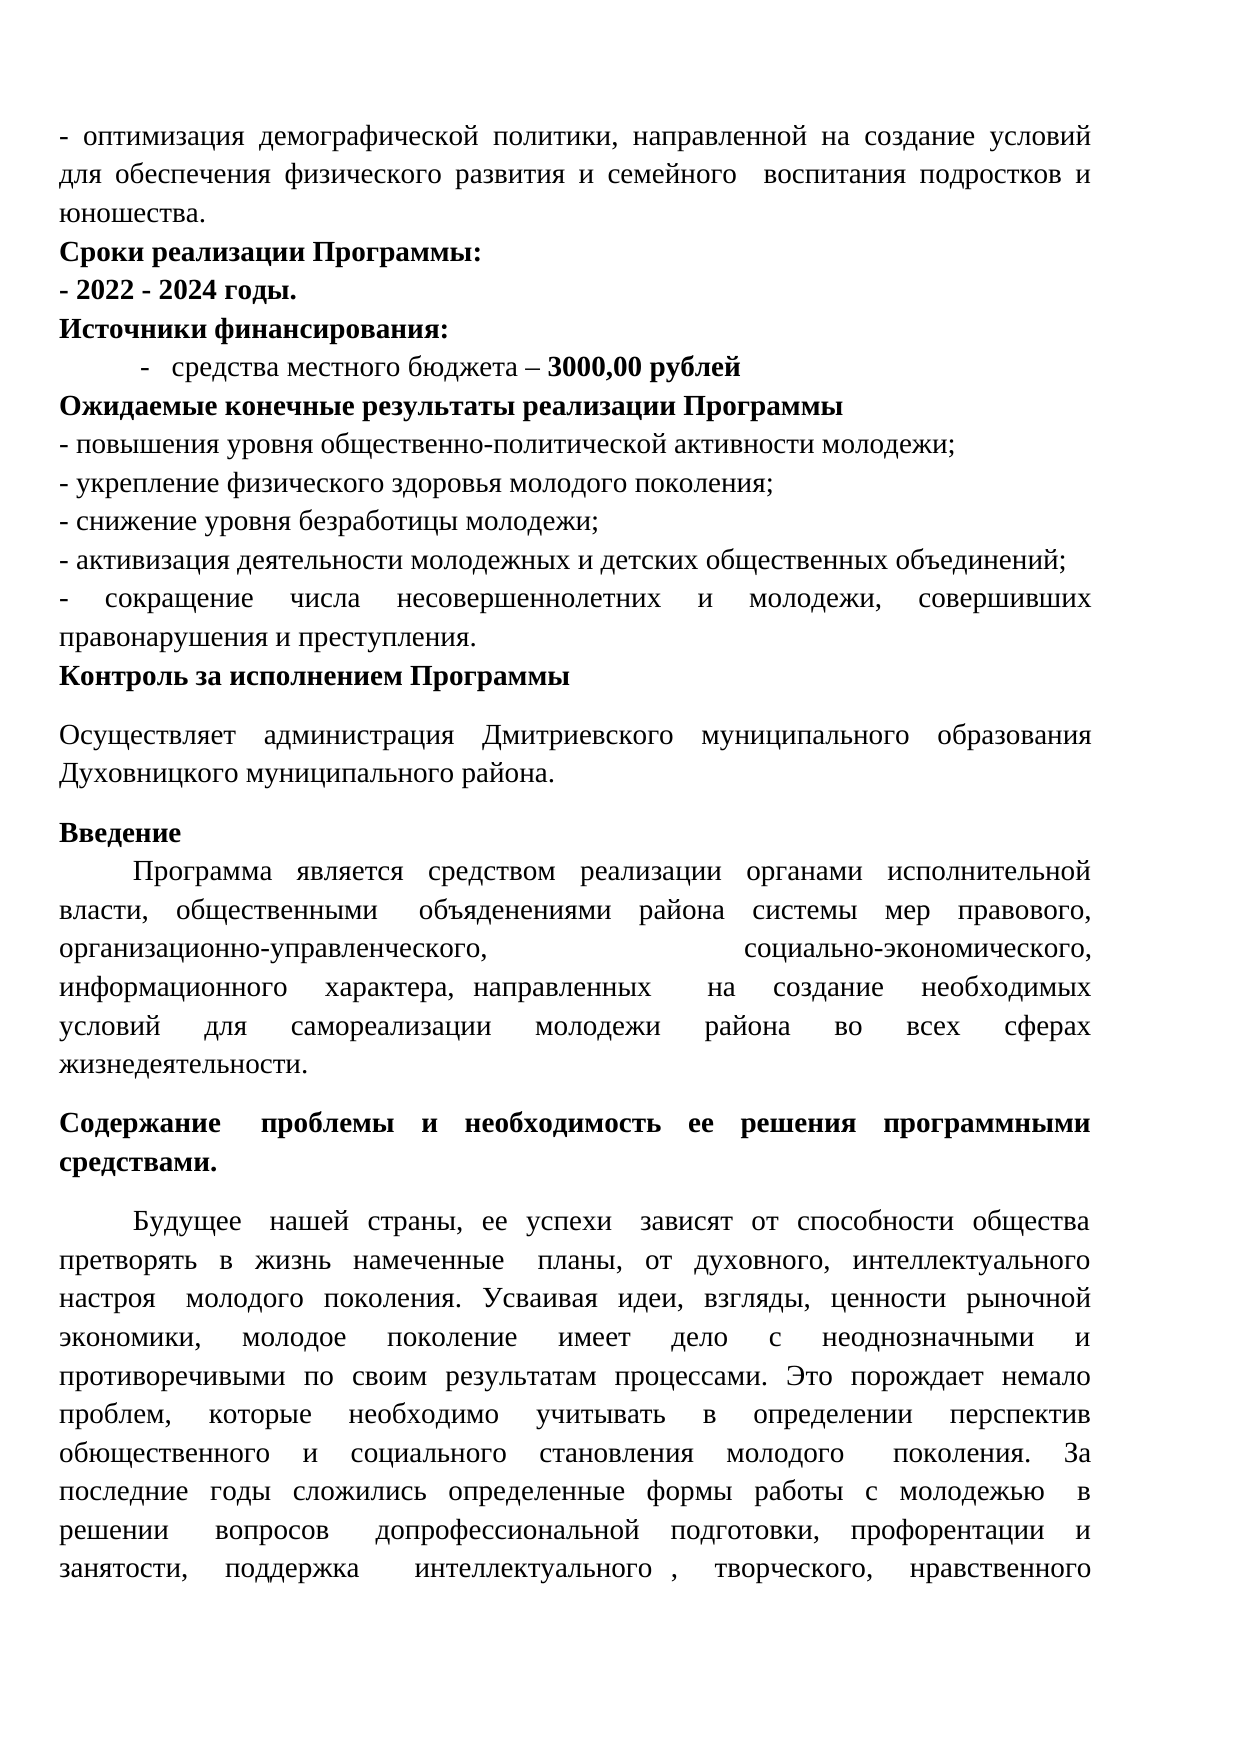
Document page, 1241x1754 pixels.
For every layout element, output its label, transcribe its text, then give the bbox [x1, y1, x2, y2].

text Контроль за исполнением Программы [59, 658, 1092, 691]
text Сроки реализации Программы: [59, 234, 1092, 267]
text - 2022 - 2024 годы. [59, 272, 1092, 306]
text Программа является средством реализации органами исполнительной власти, общественными объяденениями района системы мер правового, организационно-управленческого, социально-экономического, информационного характера, направленных на создание необходимых условий для самореализации молодежи района во всех сферах жизнедеятельности. [59, 853, 1092, 1080]
text Осуществляет администрация Дмитриевского муниципального образования Духовницкого муниципального района. [59, 717, 1092, 789]
text Ожидаемые конечные результаты реализации Программы [59, 388, 1092, 421]
text - средства местного бюджета – 3000,00 рублей [133, 349, 1092, 383]
text Источники финансирования: [59, 311, 1092, 344]
text - сокращение числа несовершеннолетних и молодежи, совершивших правонарушения и преступления. [59, 581, 1092, 653]
text Содержание проблемы и необходимость ее решения программными средствами. [59, 1106, 1092, 1178]
text - повышения уровня общественно-политической активности молодежи; [59, 426, 1092, 460]
text Введение [59, 815, 1092, 848]
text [59, 1203, 1092, 1584]
text - снижение уровня безработицы молодежи; [59, 503, 1092, 537]
text - укрепление физического здоровья молодого поколения; [59, 465, 1092, 498]
text - активизация деятельности молодежных и детских общественных объединений; [59, 542, 1092, 576]
text - оптимизация демографической политики, направленной на создание условий для обеспечения физического развития и семейного воспитания подростков и юношества. [59, 118, 1092, 229]
